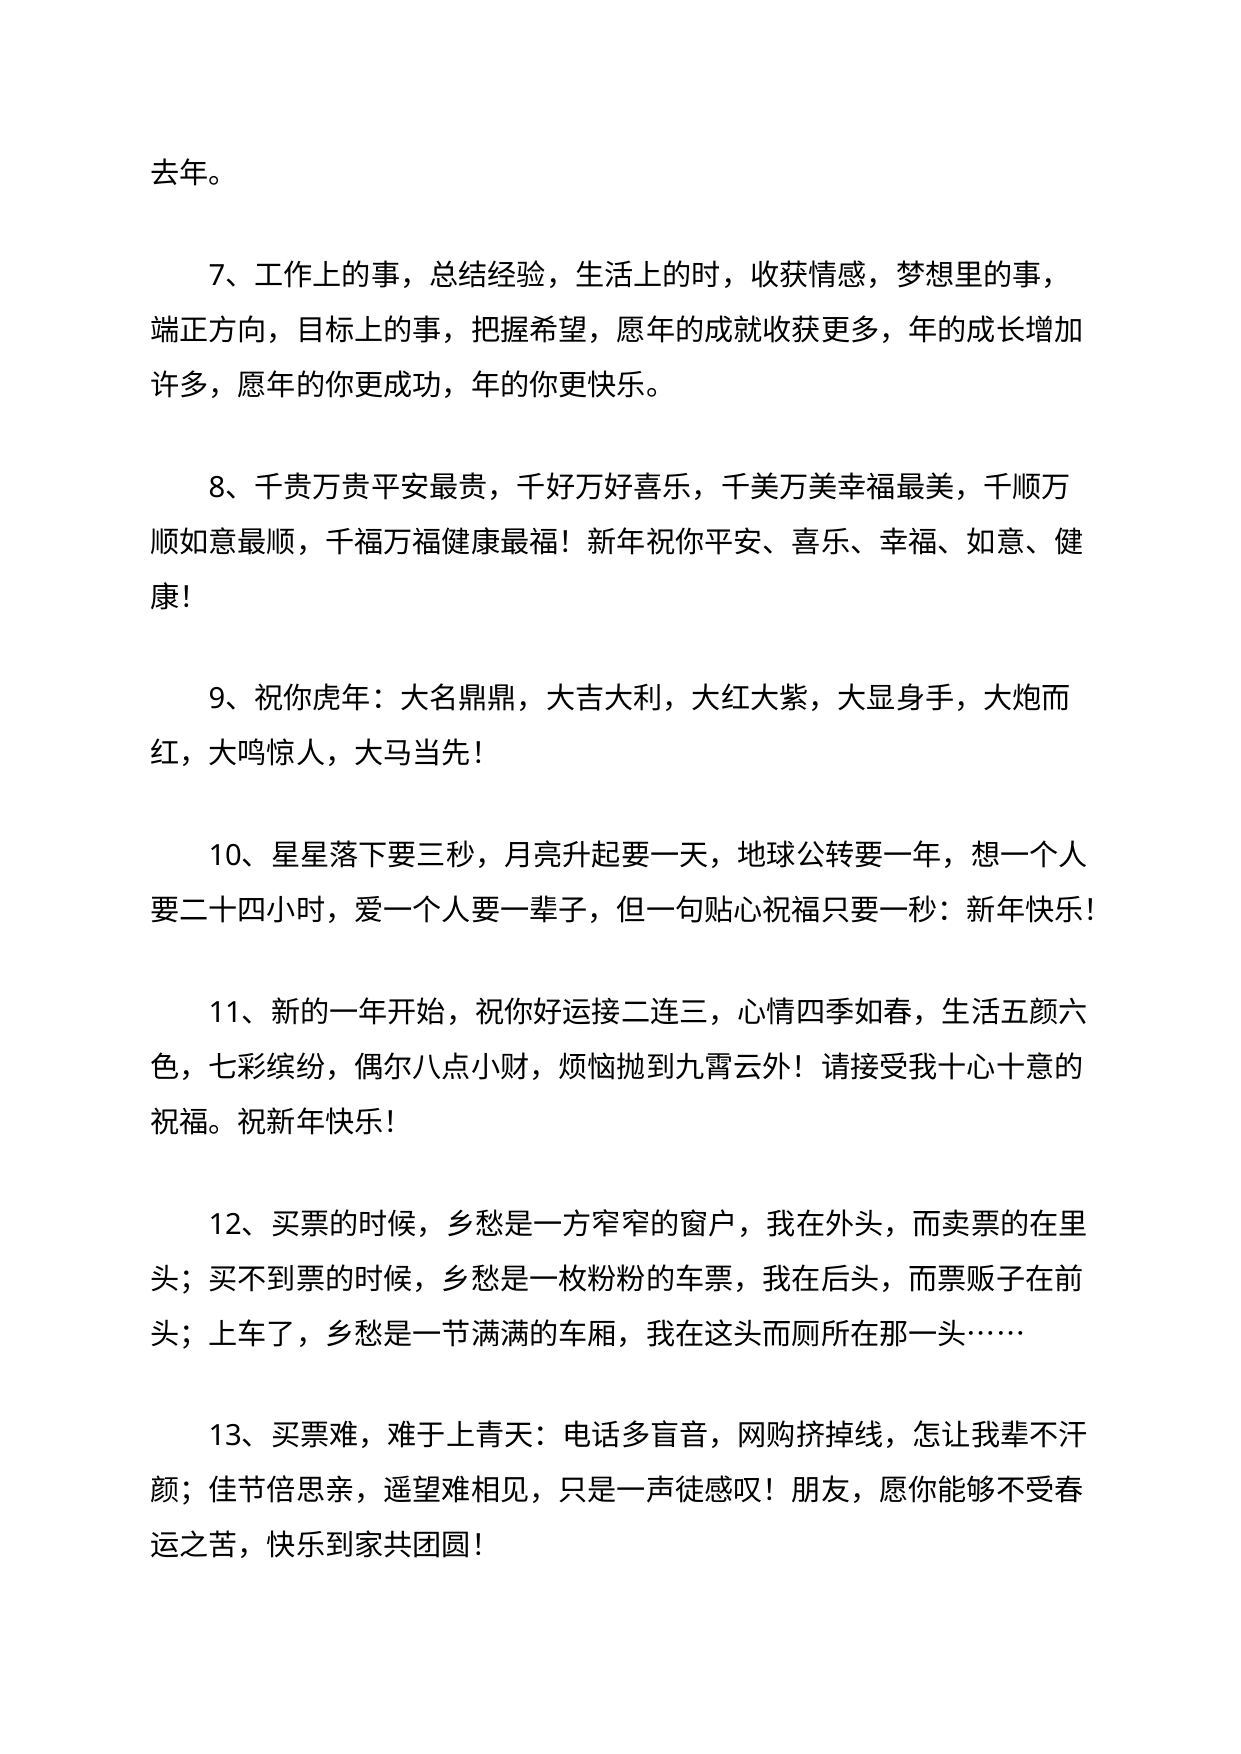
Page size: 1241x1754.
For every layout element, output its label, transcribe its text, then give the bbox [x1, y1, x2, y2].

text 8、千贵万贵平安最贵，千好万好喜乐，千美万美幸福最美，千顺万顺如意最顺，千福万福健康最福！新年祝你平安、喜乐、幸福、如意、健康！ [150, 463, 1090, 616]
text 12、买票的时候，乡愁是一方窄窄的窗户，我在外头，而卖票的在里头；买不到票的时候，乡愁是一枚粉粉的车票，我在后头，而票贩子在前头；上车了，乡愁是一节满满的车厢，我在这头而厕所在那一头…… [150, 1200, 1090, 1352]
text 7、工作上的事，总结经验，生活上的时，收获情感，梦想里的事，端正方向，目标上的事，把握希望，愿年的成就收获更多，年的成长增加许多，愿年的你更成功，年的你更快乐。 [150, 252, 1090, 404]
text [150, 150, 1090, 192]
text 11、新的一年开始，祝你好运接二连三，心情四季如春，生活五颜六色，七彩缤纷，偶尔八点小财，烦恼抛到九霄云外！请接受我十心十意的祝福。祝新年快乐！ [150, 989, 1090, 1141]
text 10、星星落下要三秒，月亮升起要一天，地球公转要一年，想一个人要二十四小时，爱一个人要一辈子，但一句贴心祝福只要一秒：新年快乐！ [150, 832, 1090, 929]
text 13、买票难，难于上青天：电话多盲音，网购挤掉线，怎让我辈不汗颜；佳节倍思亲，遥望难相见，只是一声徒感叹！朋友，愿你能够不受春运之苦，快乐到家共团圆！ [150, 1412, 1090, 1564]
text 9、祝你虎年：大名鼎鼎，大吉大利，大红大紫，大显身手，大炮而红，大鸣惊人，大马当先！ [150, 675, 1090, 772]
